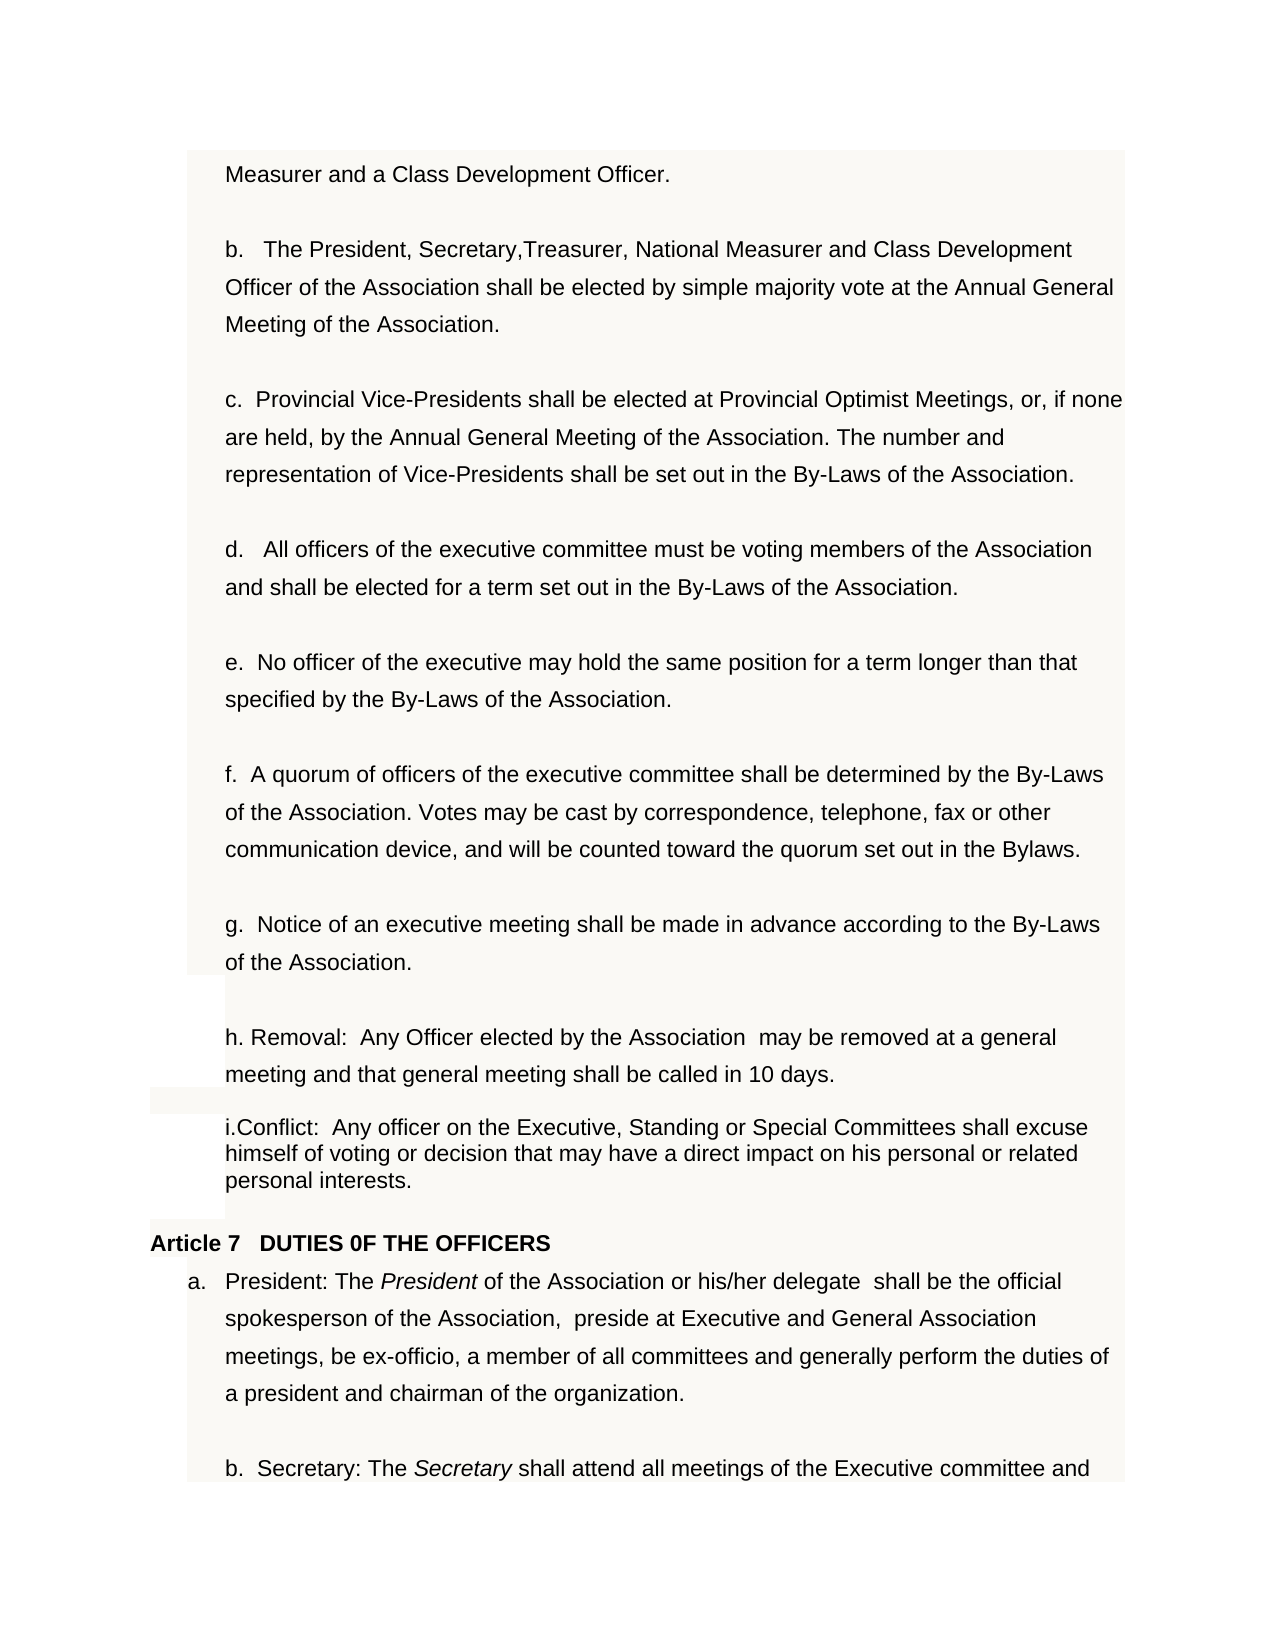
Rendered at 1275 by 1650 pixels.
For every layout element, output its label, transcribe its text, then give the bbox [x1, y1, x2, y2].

text i.Conflict: Any officer on the Executive, Standing or Special Committees shall excuse himself of voting or decision that may have a direct impact on his personal or related personal interests. [225, 1114, 1125, 1193]
text Article 7 DUTIES 0F THE OFFICERS [150, 1219, 1125, 1257]
list h. Removal: Any Officer elected by the Association may be removed at a general meeting and that general meeting shall be called in 10 days. [225, 1012, 1125, 1087]
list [187, 150, 1125, 975]
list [187, 1257, 1125, 1482]
